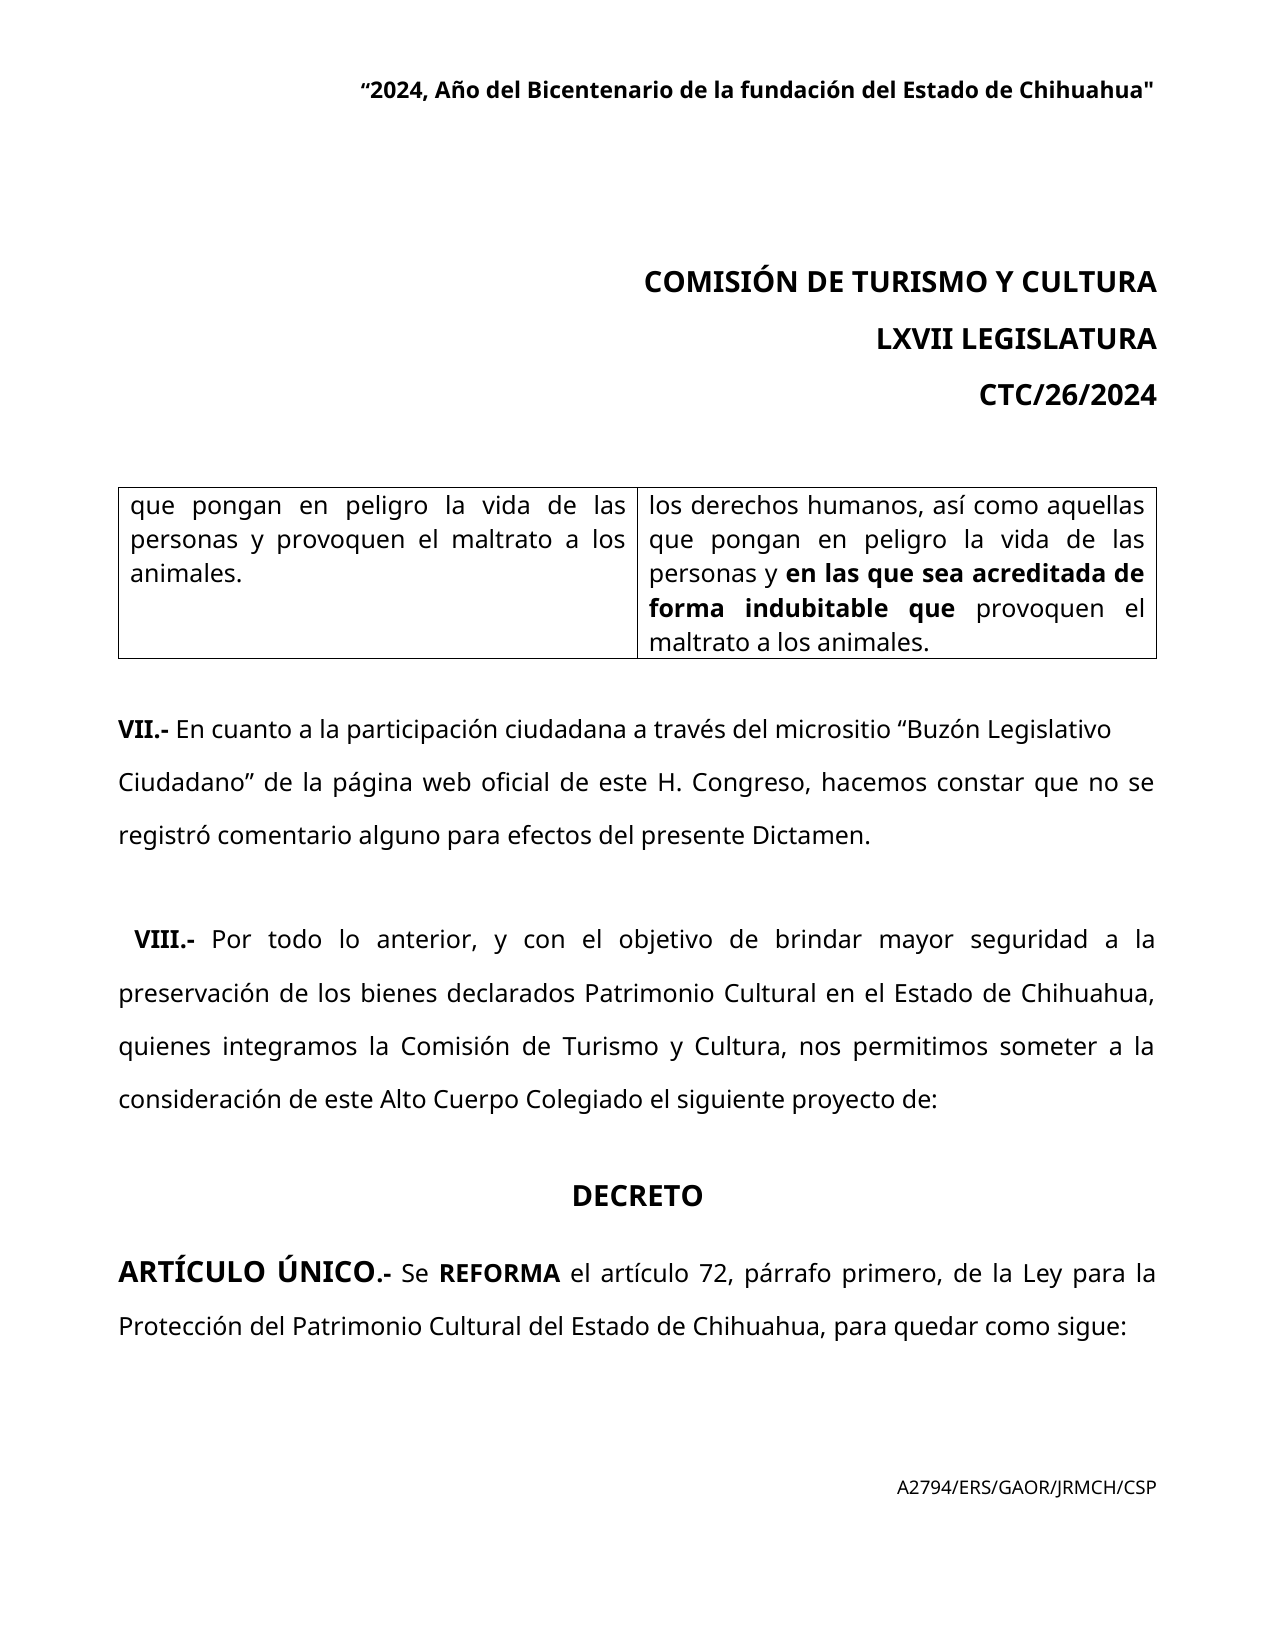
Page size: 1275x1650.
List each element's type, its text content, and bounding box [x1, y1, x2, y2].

text VII.- En cuanto a la participación ciudadana a través del micrositio “Buzón Legislativo [118, 710, 1157, 746]
text VIII.- Por todo lo anterior, y con el objetivo de brindar mayor seguridad a la preservación de los bienes declarados Patrimonio Cultural en el Estado de Chihuahua, quienes integramos la Comisión de Turismo y Cultura, nos permitimos someter a la consideración de este Alto Cuerpo Colegiado el siguiente proyecto de: [118, 921, 1157, 1116]
text DECRETO [118, 1175, 1157, 1215]
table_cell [638, 488, 1156, 658]
text ARTÍCULO ÚNICO.- Se REFORMA el artículo 72, párrafo primero, de la Ley para la Protección del Patrimonio Cultural del Estado de Chihuahua, para quedar como sigue: [118, 1251, 1157, 1342]
text Ciudadano” de la página web oficial de este H. Congreso, hacemos constar que no se registró comentario alguno para efectos del presente Dictamen. [118, 763, 1157, 852]
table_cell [119, 488, 637, 658]
